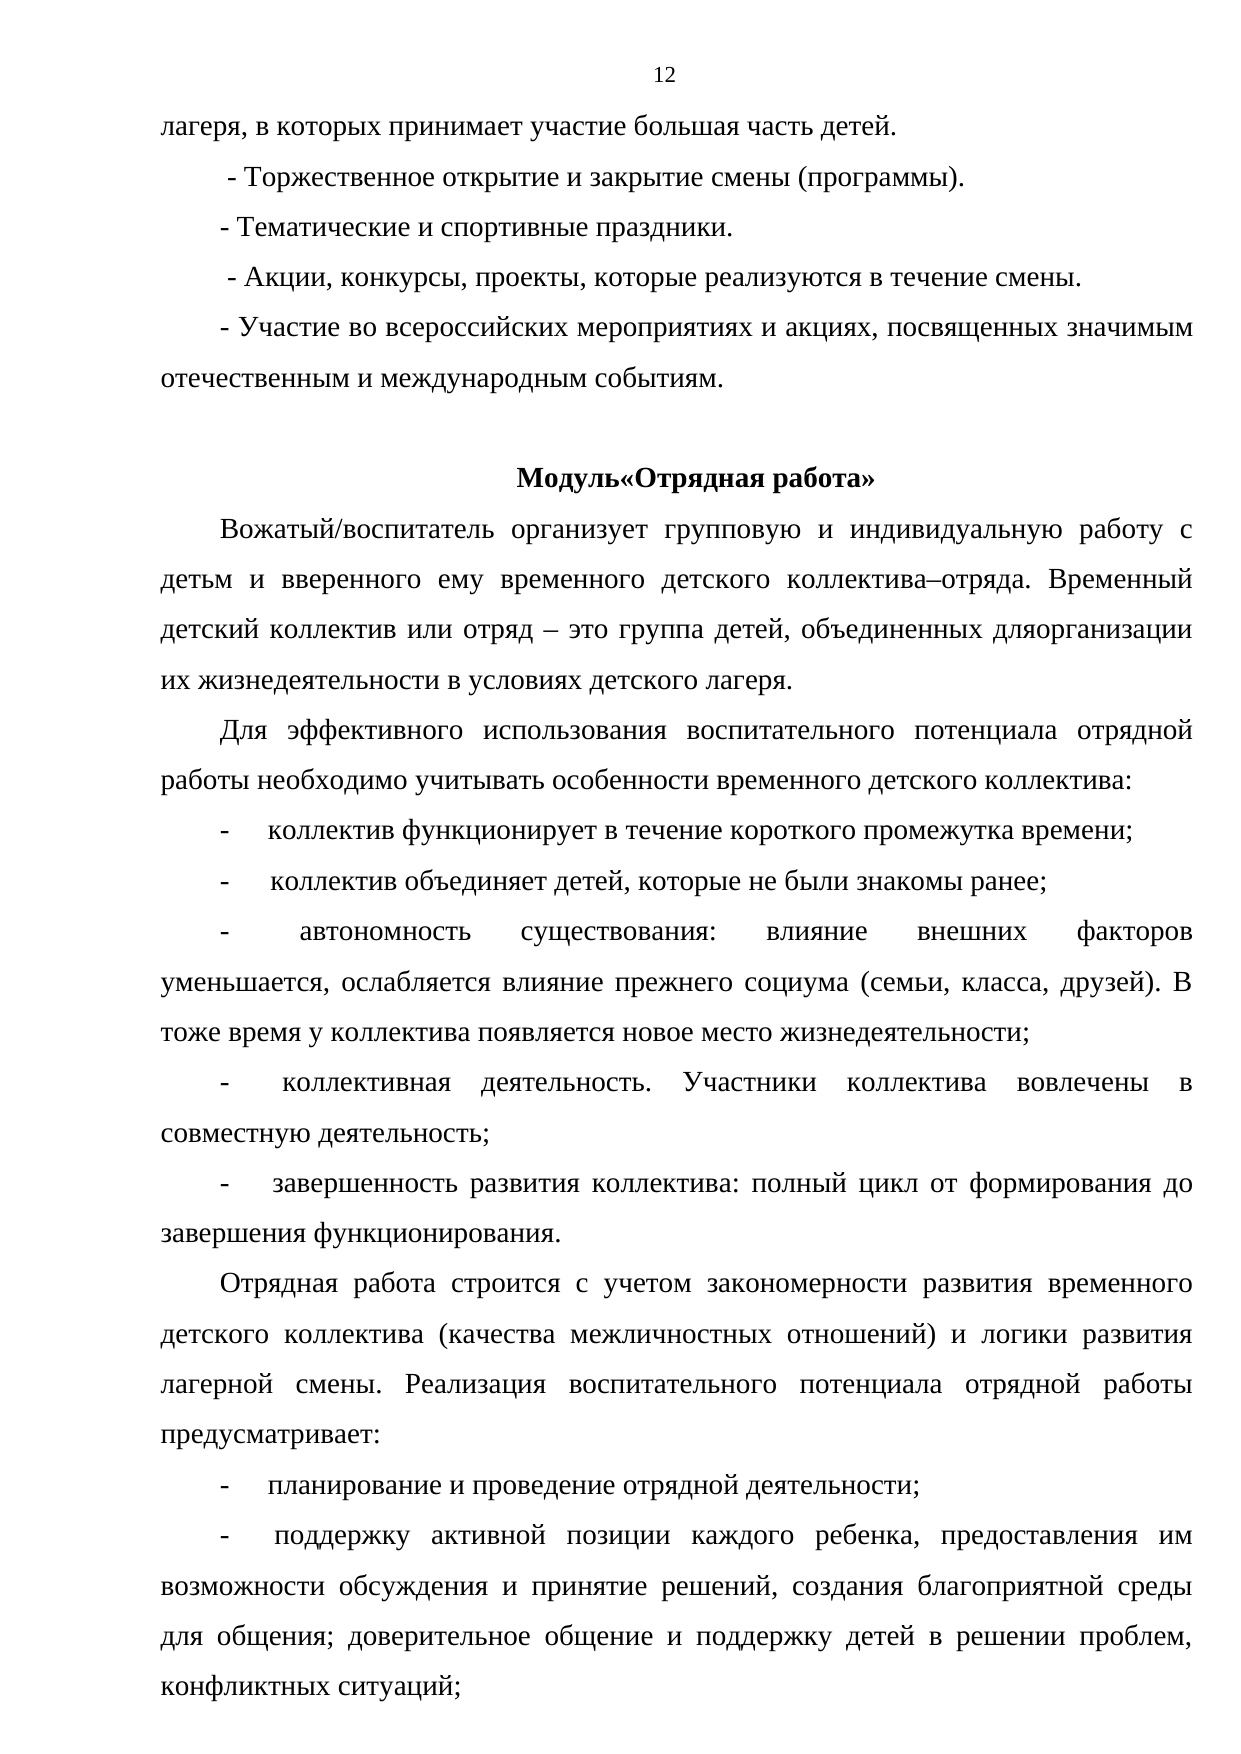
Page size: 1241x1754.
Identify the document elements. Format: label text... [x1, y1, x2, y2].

text - Торжественное открытие и закрытие смены (программы). [160, 159, 1194, 192]
text - Тематические и спортивные праздники. [160, 209, 1194, 242]
list коллектив объединяет детей, которые не были знакомы ранее; [160, 863, 1194, 897]
list завершенность развития коллектива: полный цикл от формирования до завершения функционирования. [160, 1165, 1194, 1249]
list Модуль«Отрядная работа» [160, 461, 1194, 494]
text Вожатый/воспитатель организует групповую и индивидуальную работу с детьм и вверенного ему временного детского коллектива–отряда. Временный детский коллектив или отряд – это группа детей, объединенных дляорганизации их жизнедеятельности в условиях детского лагеря. [160, 511, 1194, 695]
list поддержку активной позиции каждого ребенка, предоставления им возможности обсуждения и принятие решений, создания благоприятной среды для общения; доверительное общение и поддержку детей в решении проблем, конфликтных ситуаций; [160, 1517, 1194, 1702]
text Для эффективного использования воспитательного потенциала отрядной работы необходимо учитывать особенности временного детского коллектива: [160, 712, 1194, 796]
text - Акции, конкурсы, проекты, которые реализуются в течение смены. [160, 259, 1194, 293]
text Отрядная работа строится с учетом закономерности развития временного детского коллектива (качества межличностных отношений) и логики развития лагерной смены. Реализация воспитательного потенциала отрядной работы предусматривает: [160, 1266, 1194, 1450]
list автономность существования: влияние внешних факторов уменьшается, ослабляется влияние прежнего социума (семьи, класса, друзей). В тоже время у коллектива появляется новое место жизнедеятельности; [160, 913, 1194, 1048]
text - Участие во всероссийских мероприятиях и акциях, посвященных значимым отечественным и международным событиям. [160, 309, 1194, 393]
list коллектив функционирует в течение короткого промежутка времени; [160, 813, 1194, 846]
list планирование и проведение отрядной деятельности; [160, 1467, 1194, 1500]
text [160, 108, 1194, 142]
list коллективная деятельность. Участники коллектива вовлечены в совместную деятельность; [160, 1064, 1194, 1148]
